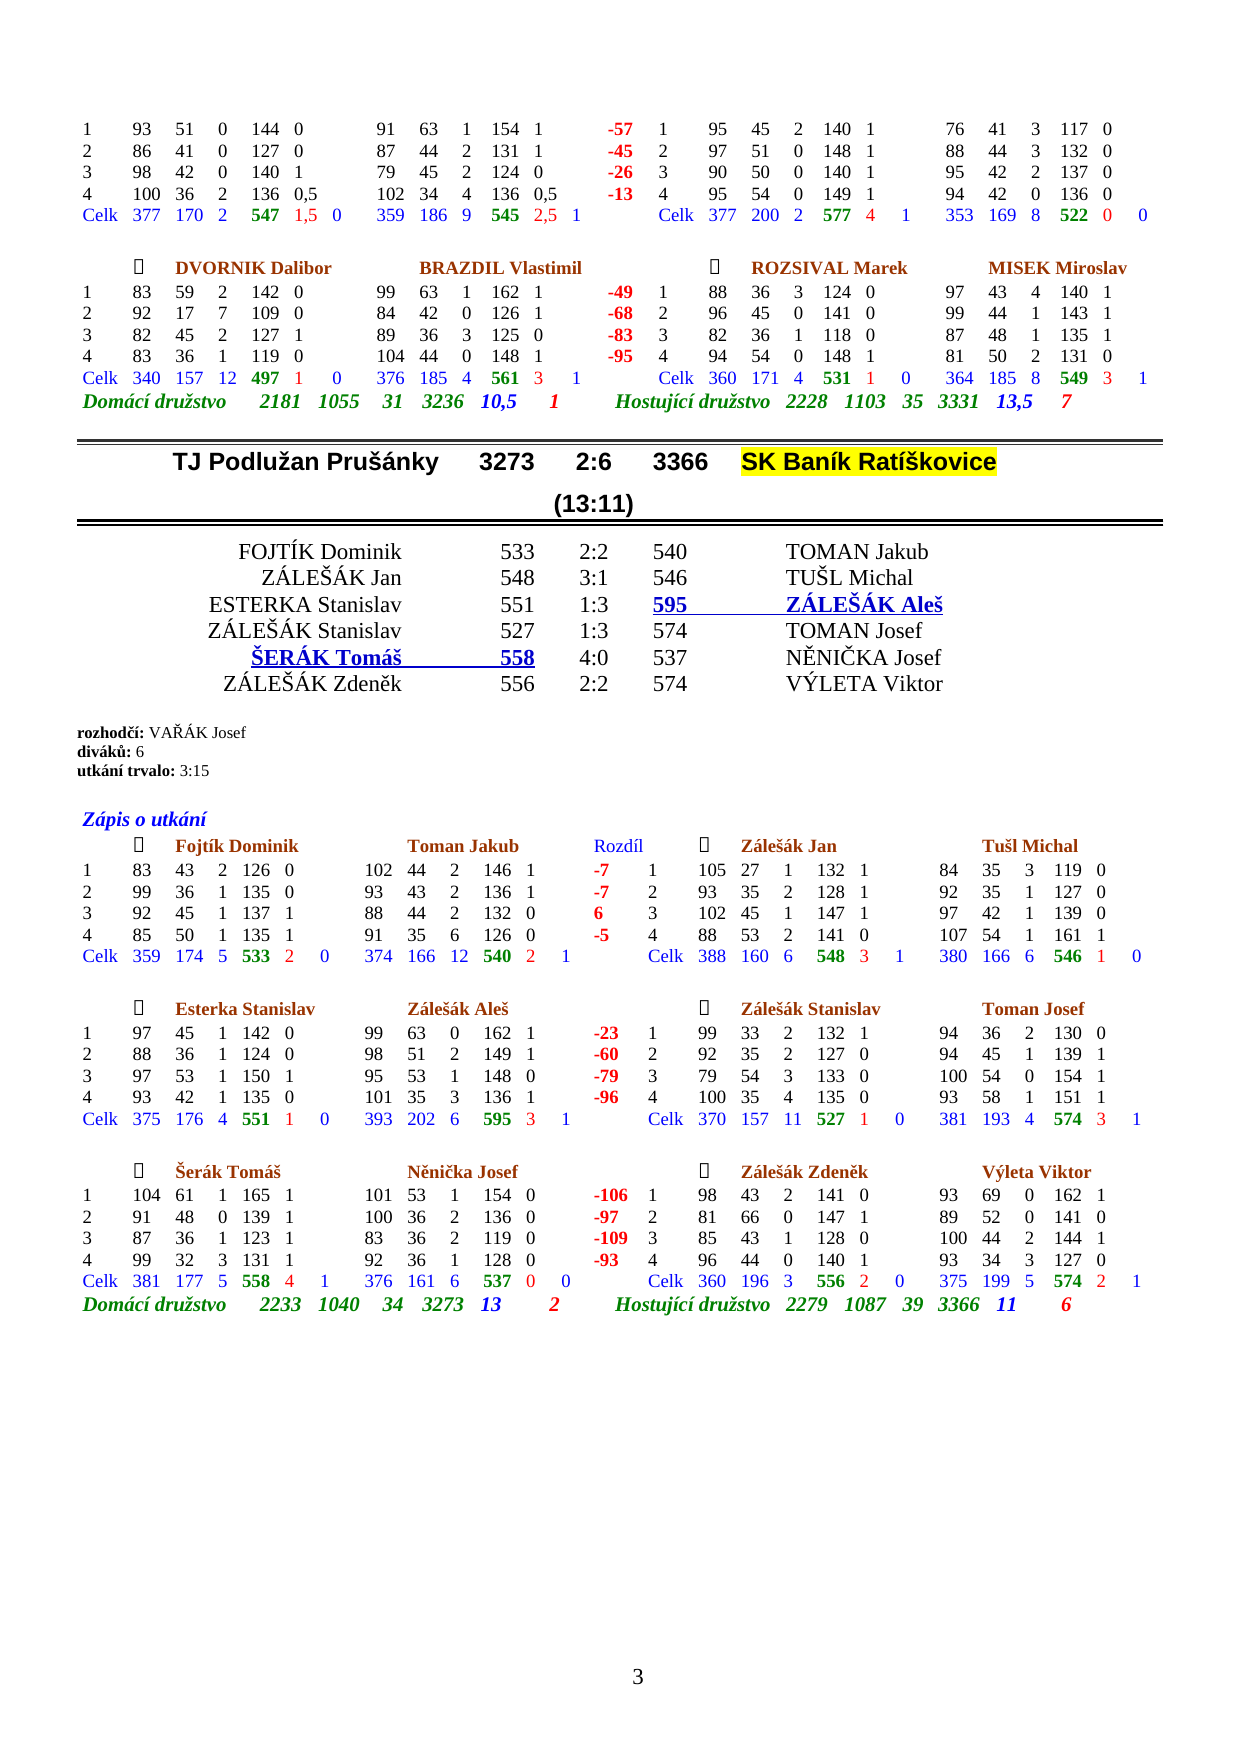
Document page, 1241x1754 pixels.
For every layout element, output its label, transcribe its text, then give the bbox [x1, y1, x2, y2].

text utkání trvalo: 3:15 [77, 761, 1163, 780]
text 2 91 48 0 139 1 100 36 2 136 0 -97 2 81 66 0 147 1 89 52 0 141 0 [82, 1206, 1163, 1227]
text ZÁLEŠÁK Jan 548 3:1 546 TUŠL Michal [77, 564, 1163, 591]
text rozhodčí: VAŘÁK Josef [77, 723, 1163, 742]
text 1 83 43 2 126 0 102 44 2 146 1 -7 1 105 27 1 132 1 84 35 3 119 0 [82, 859, 1163, 881]
text TJ Podlužan Prušánky 3273 2:6 3366 SK Baník Ratíškovice [77, 445, 1163, 476]
text diváků: 6 [77, 742, 1163, 761]
text (13:11) [77, 480, 1163, 519]
text 3 98 42 0 140 1 79 45 2 124 0 -26 3 90 50 0 140 1 95 42 2 137 0 [82, 161, 1163, 183]
text FOJTÍK Dominik 533 2:2 540 TOMAN Jakub [77, 538, 1163, 564]
text 2 88 36 1 124 0 98 51 2 149 1 -60 2 92 35 2 127 0 94 45 1 139 1 [82, 1043, 1163, 1065]
text 2 99 36 1 135 0 93 43 2 136 1 -7 2 93 35 2 128 1 92 35 1 127 0 [82, 881, 1163, 902]
text ZÁLEŠÁK Zdeněk 556 2:2 574 VÝLETA Viktor [77, 670, 1163, 696]
text ESTERKA Stanislav 551 1:3 595 ZÁLEŠÁK Aleš [77, 591, 1163, 617]
text Domácí družstvo 2233 1040 34 3273 13 2 Hostující družstvo 2279 1087 39 3366 11 6 [82, 1292, 1163, 1316]
text 3 92 45 1 137 1 88 44 2 132 0 6 3 102 45 1 147 1 97 42 1 139 0 [82, 902, 1163, 924]
text Celk 377 170 2 547 1,5 0 359 186 9 545 2,5 1 Celk 377 200 2 577 4 1 353 169 8 522 0 0 [82, 204, 1163, 226]
text 2 92 17 7 109 0 84 42 0 126 1 -68 2 96 45 0 141 0 99 44 1 143 1 [82, 302, 1163, 324]
text Celk 340 157 12 497 1 0 376 185 4 561 3 1 Celk 360 171 4 531 1 0 364 185 8 549 3 1 [82, 367, 1163, 388]
text 4 99 32 3 131 1 92 36 1 128 0 -93 4 96 44 0 140 1 93 34 3 127 0 [82, 1249, 1163, 1270]
text 3 87 36 1 123 1 83 36 2 119 0 -109 3 85 43 1 128 0 100 44 2 144 1 [82, 1227, 1163, 1249]
text 4 83 36 1 119 0 104 44 0 148 1 -95 4 94 54 0 148 1 81 50 2 131 0 [82, 345, 1163, 367]
text  DVORNIK Dalibor BRAZDIL Vlastimil  ROZSIVAL Marek MISEK Miroslav [82, 252, 1163, 281]
text 1 83 59 2 142 0 99 63 1 162 1 -49 1 88 36 3 124 0 97 43 4 140 1 [82, 281, 1163, 302]
text 3 82 45 2 127 1 89 36 3 125 0 -83 3 82 36 1 118 0 87 48 1 135 1 [82, 324, 1163, 345]
text 1 104 61 1 165 1 101 53 1 154 0 -106 1 98 43 2 141 0 93 69 0 162 1 [82, 1184, 1163, 1206]
text 1 97 45 1 142 0 99 63 0 162 1 -23 1 99 33 2 132 1 94 36 2 130 0 [82, 1022, 1163, 1043]
text 3 97 53 1 150 1 95 53 1 148 0 -79 3 79 54 3 133 0 100 54 0 154 1 [82, 1065, 1163, 1086]
text ZÁLEŠÁK Stanislav 527 1:3 574 TOMAN Josef [77, 617, 1163, 643]
text  Fojtík Dominik Toman Jakub Rozdíl  Zálešák Jan Tušl Michal [82, 831, 1163, 859]
text 4 93 42 1 135 0 101 35 3 136 1 -96 4 100 35 4 135 0 93 58 1 151 1 [82, 1086, 1163, 1108]
text 4 85 50 1 135 1 91 35 6 126 0 -5 4 88 53 2 141 0 107 54 1 161 1 [82, 924, 1163, 945]
text Celk 375 176 4 551 1 0 393 202 6 595 3 1 Celk 370 157 11 527 1 0 381 193 4 574 3 1 [82, 1108, 1163, 1129]
text ŠERÁK Tomáš 558 4:0 537 NĚNIČKA Josef [77, 643, 1163, 670]
text  Esterka Stanislav Zálešák Aleš  Zálešák Stanislav Toman Josef [82, 993, 1163, 1022]
text Domácí družstvo 2181 1055 31 3236 10,5 1 Hostující družstvo 2228 1103 35 3331 13,5 7 [82, 388, 1163, 413]
text Zápis o utkání [82, 806, 1163, 831]
text 4 100 36 2 136 0,5 102 34 4 136 0,5 -13 4 95 54 0 149 1 94 42 0 136 0 [82, 183, 1163, 204]
text 1 93 51 0 144 0 91 63 1 154 1 -57 1 95 45 2 140 1 76 41 3 117 0 [82, 118, 1163, 140]
text Celk 381 177 5 558 4 1 376 161 6 537 0 0 Celk 360 196 3 556 2 0 375 199 5 574 2 1 [82, 1270, 1163, 1292]
text Celk 359 174 5 533 2 0 374 166 12 540 2 1 Celk 388 160 6 548 3 1 380 166 6 546 1 0 [82, 945, 1163, 967]
text 2 86 41 0 127 0 87 44 2 131 1 -45 2 97 51 0 148 1 88 44 3 132 0 [82, 140, 1163, 161]
text  Šerák Tomáš Něnička Josef  Zálešák Zdeněk Výleta Viktor [82, 1156, 1163, 1184]
